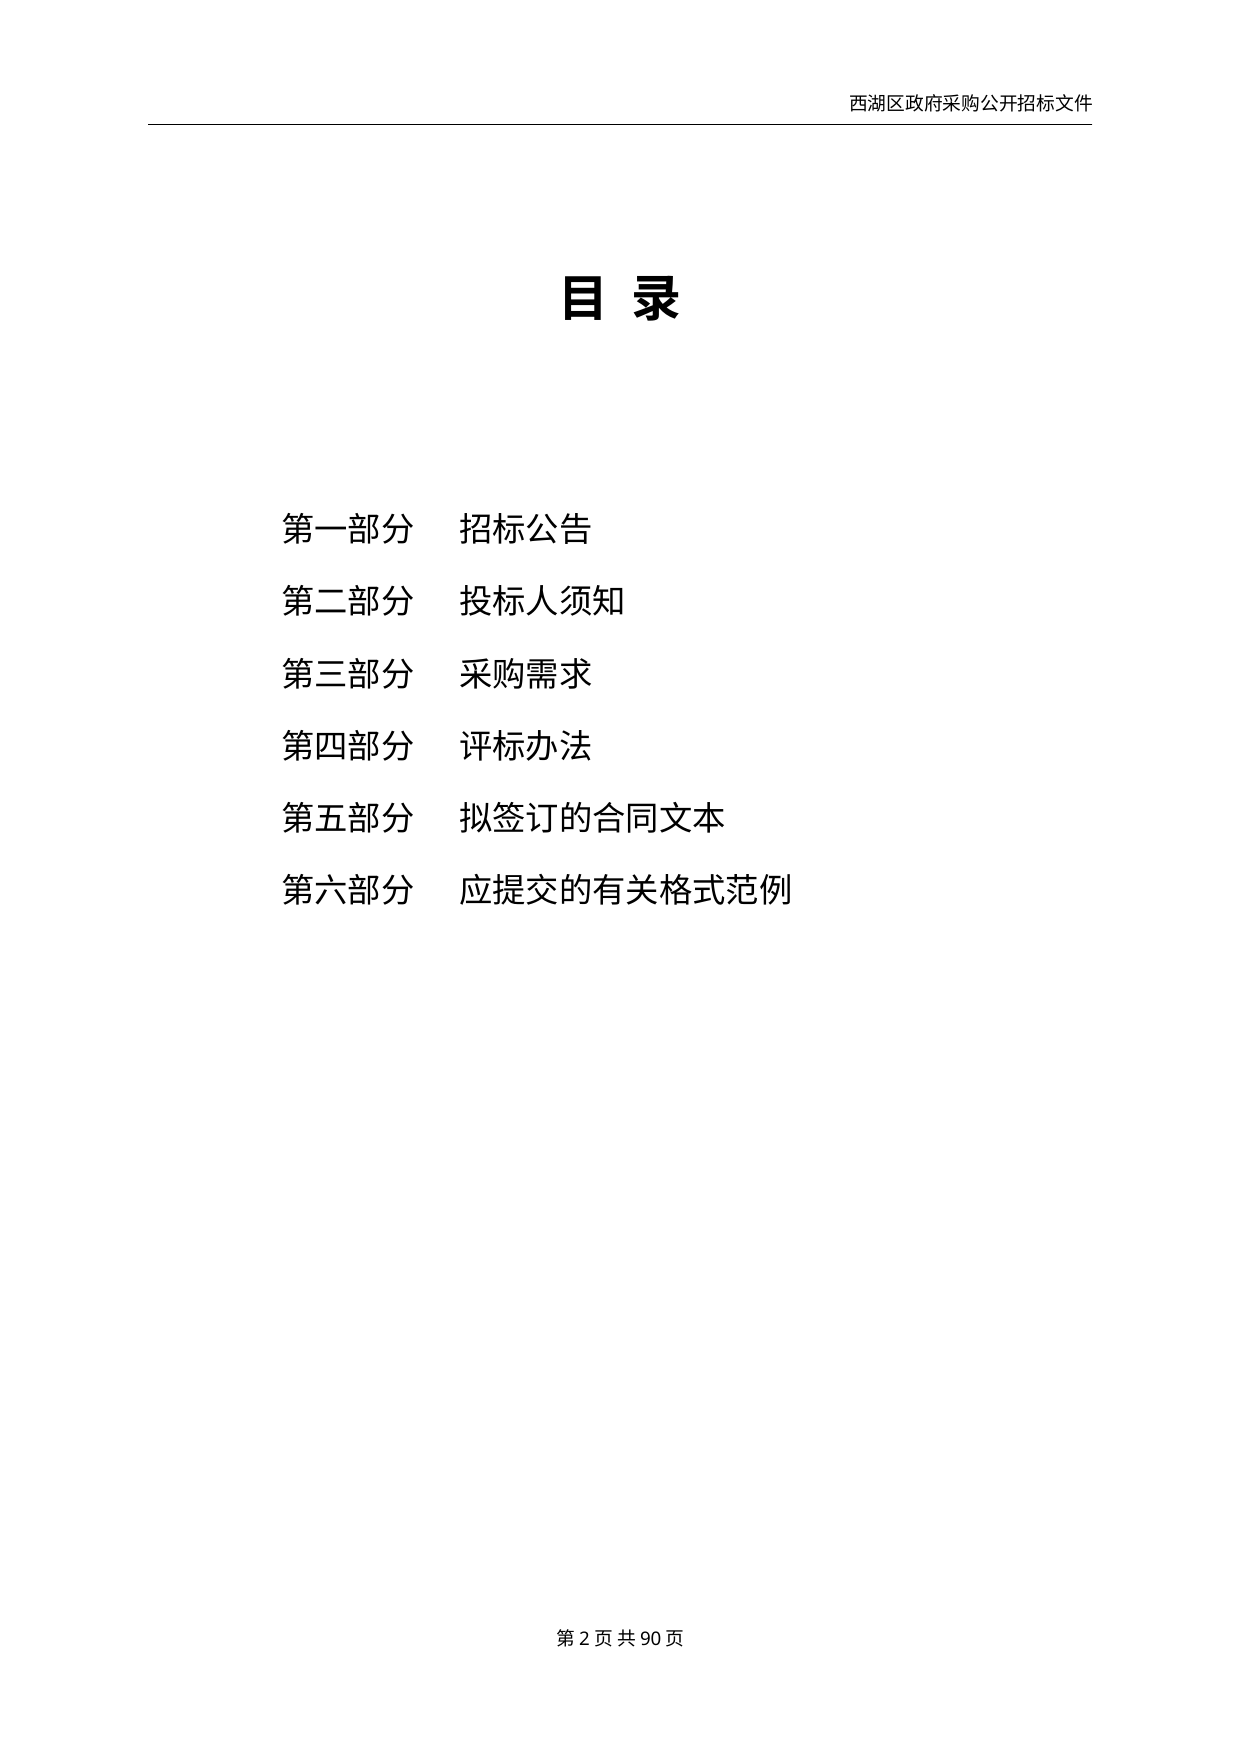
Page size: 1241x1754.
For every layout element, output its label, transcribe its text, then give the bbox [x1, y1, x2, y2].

text 第一部分 招标公告 [148, 503, 1092, 551]
text 第四部分 评标办法 [148, 719, 1092, 768]
text 目 录 [148, 258, 1092, 330]
text 第三部分 采购需求 [148, 647, 1092, 696]
text 第五部分 拟签订的合同文本 [148, 792, 1092, 840]
text 第二部分 投标人须知 [148, 575, 1092, 623]
text 第六部分 应提交的有关格式范例 [148, 864, 1092, 912]
